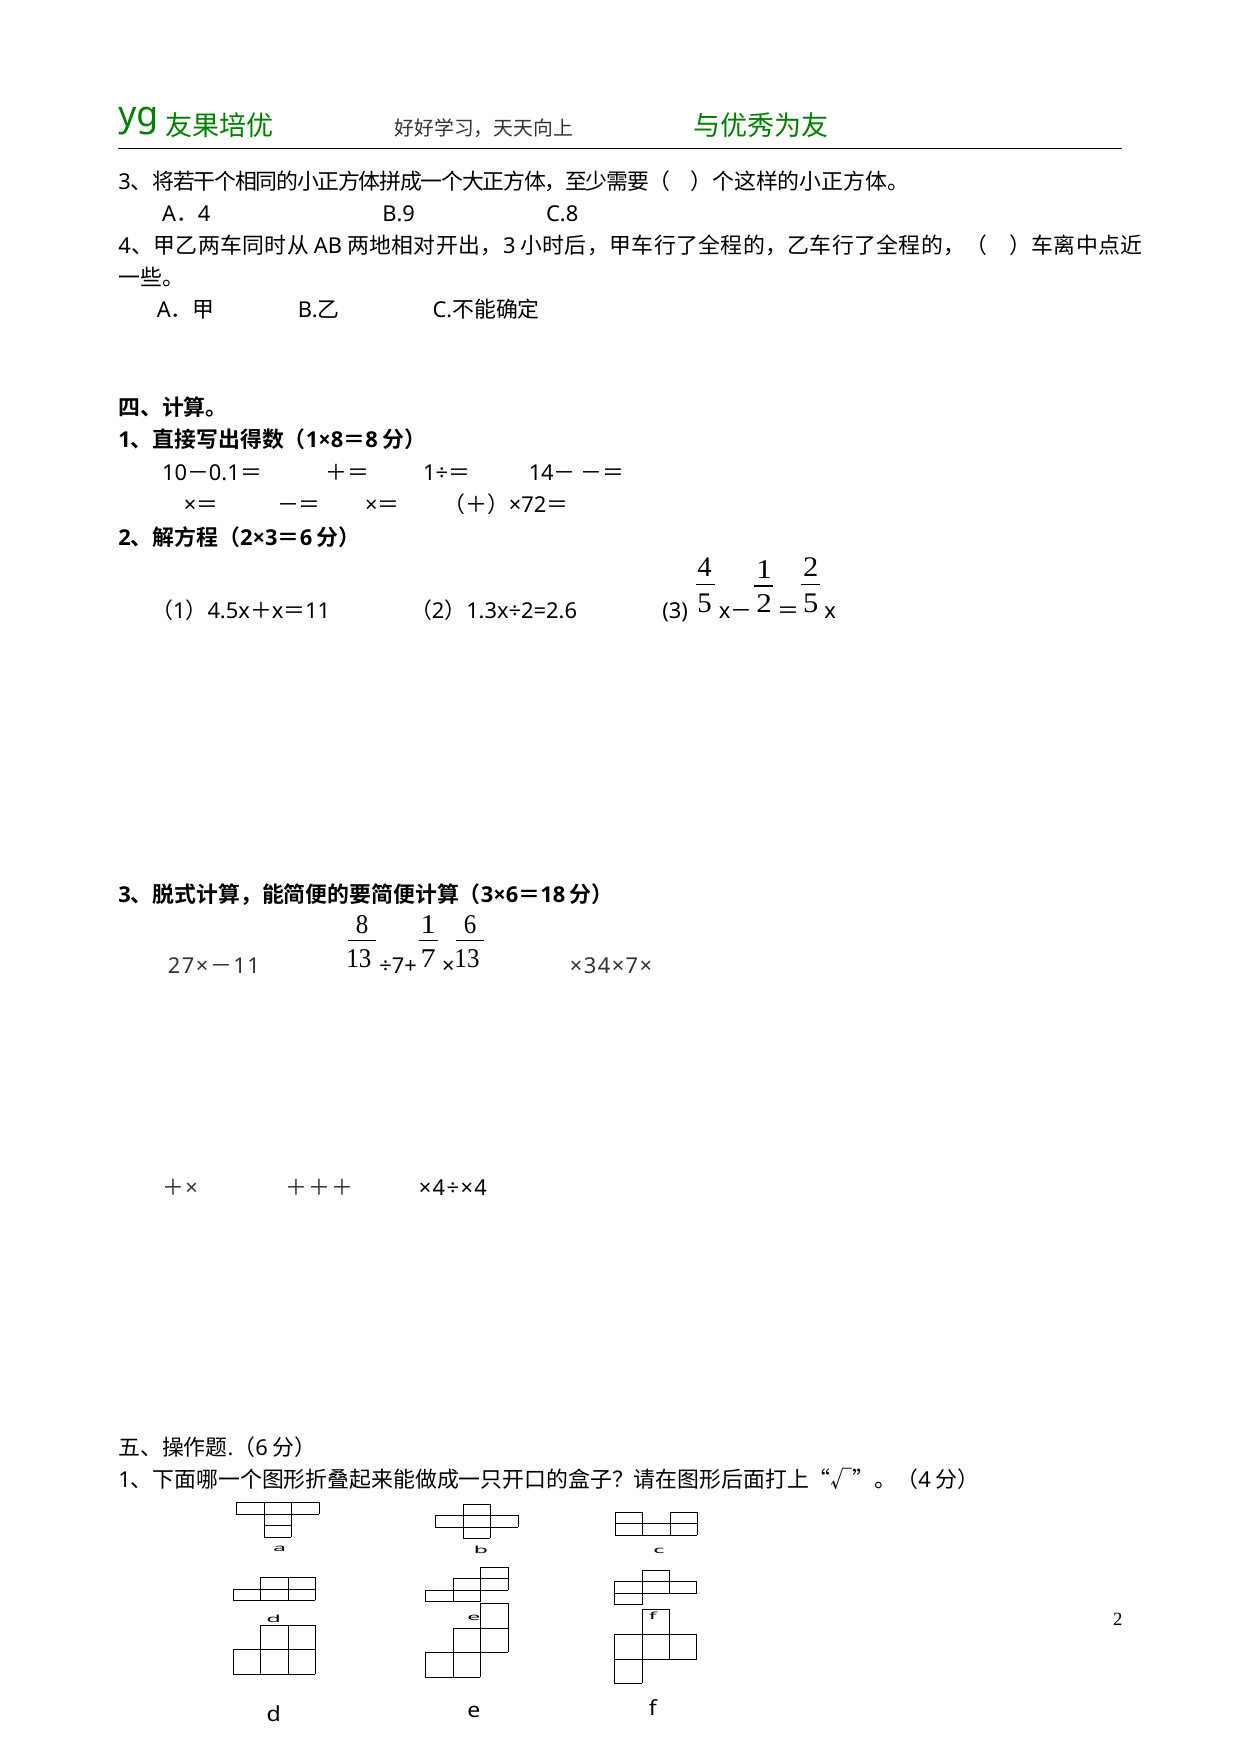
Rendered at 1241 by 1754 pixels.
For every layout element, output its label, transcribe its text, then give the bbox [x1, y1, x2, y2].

text 五、操作题.（6分） [118, 1429, 1122, 1462]
text 10－0.1＝ ＋＝ 1÷＝ 14－ －＝ [162, 454, 1122, 487]
text 3、脱式计算，能简便的要简便计算（3×6＝18分） [118, 877, 1122, 909]
text 1、下面哪一个图形折叠起来能做成一只开口的盒子？请在图形后面打上“√”。（4分） [118, 1462, 1122, 1494]
text 四、计算。 [118, 389, 1122, 422]
text （1）4.5x＋x＝11 （2）1.3x÷2=2.6 (3) x－＝x [118, 552, 1122, 649]
text ×＝ －＝ ×＝ （＋）×72＝ [162, 487, 1122, 519]
text 27×－11 ÷7+× ×34×7× [118, 909, 1122, 1007]
text 4、甲乙两车同时从AB两地相对开出，3小时后，甲车行了全程的，乙车行了全程的，（ ）车离中点近一些。 [118, 228, 1143, 292]
text 1、直接写出得数（1×8＝8分） [118, 422, 1122, 454]
text 3、将若干个相同的小正方体拼成一个大正方体，至少需要（ ）个这样的小正方体。 [118, 163, 1122, 196]
text ＋× ＋＋＋ ×4÷×4 [118, 1169, 1122, 1202]
text A．4 B.9 C.8 [118, 196, 1122, 228]
text 2、解方程（2×3＝6分） [118, 519, 1122, 552]
text A．甲 B.乙 C.不能确定 [118, 292, 1122, 324]
